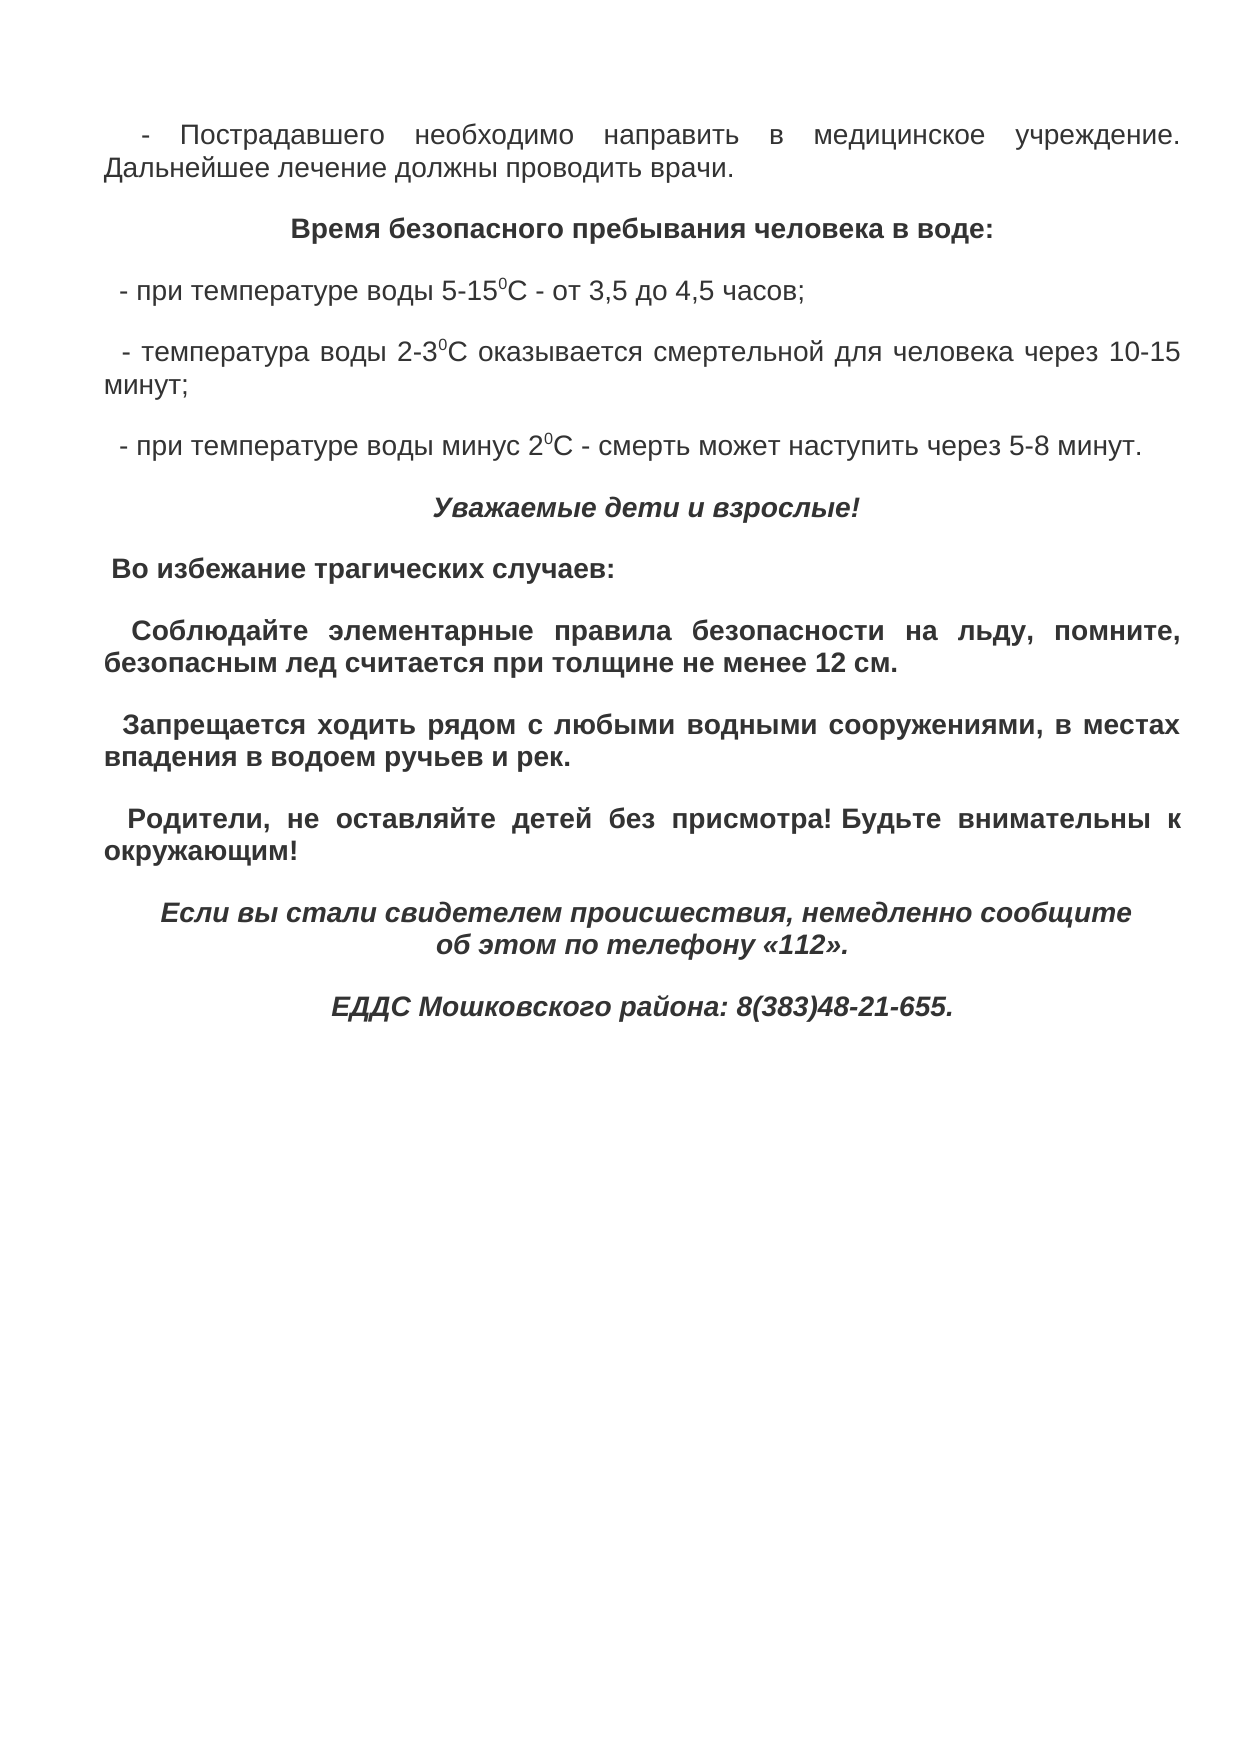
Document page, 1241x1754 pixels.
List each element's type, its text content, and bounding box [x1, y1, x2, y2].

text Уважаемые дети и взрослые! [103, 491, 1181, 523]
text Родители, не оставляйте детей без присмотра! Будьте внимательны к окружающим! [103, 802, 1181, 867]
text Если вы стали свидетелем происшествия, немедленно сообщите об этом по телефону «112». [103, 896, 1181, 961]
text Во избежание трагических случаев: [103, 552, 1181, 585]
text - при температуре воды 5-150С - от 3,5 до 4,5 часов; [103, 274, 1181, 306]
text Время безопасного пребывания человека в воде: [103, 212, 1181, 244]
text Запрещается ходить рядом с любыми водными сооружениями, в местах впадения в водоем ручьев и рек. [103, 708, 1181, 773]
text Соблюдайте элементарные правила безопасности на льду, помните, безопасным лед считается при толщине не менее 12 см. [103, 614, 1181, 679]
text - при температуре воды минус 20С - смерть может наступить через 5-8 минут. [103, 429, 1181, 462]
text ЕДДС Мошковского района: 8(383)48-21-655. [103, 990, 1181, 1022]
text - температура воды 2-30С оказывается смертельной для человека через 10-15 минут; [103, 335, 1181, 400]
text - Пострадавшего необходимо направить в медицинское учреждение. Дальнейшее лечение должны проводить врачи. [103, 118, 1181, 183]
